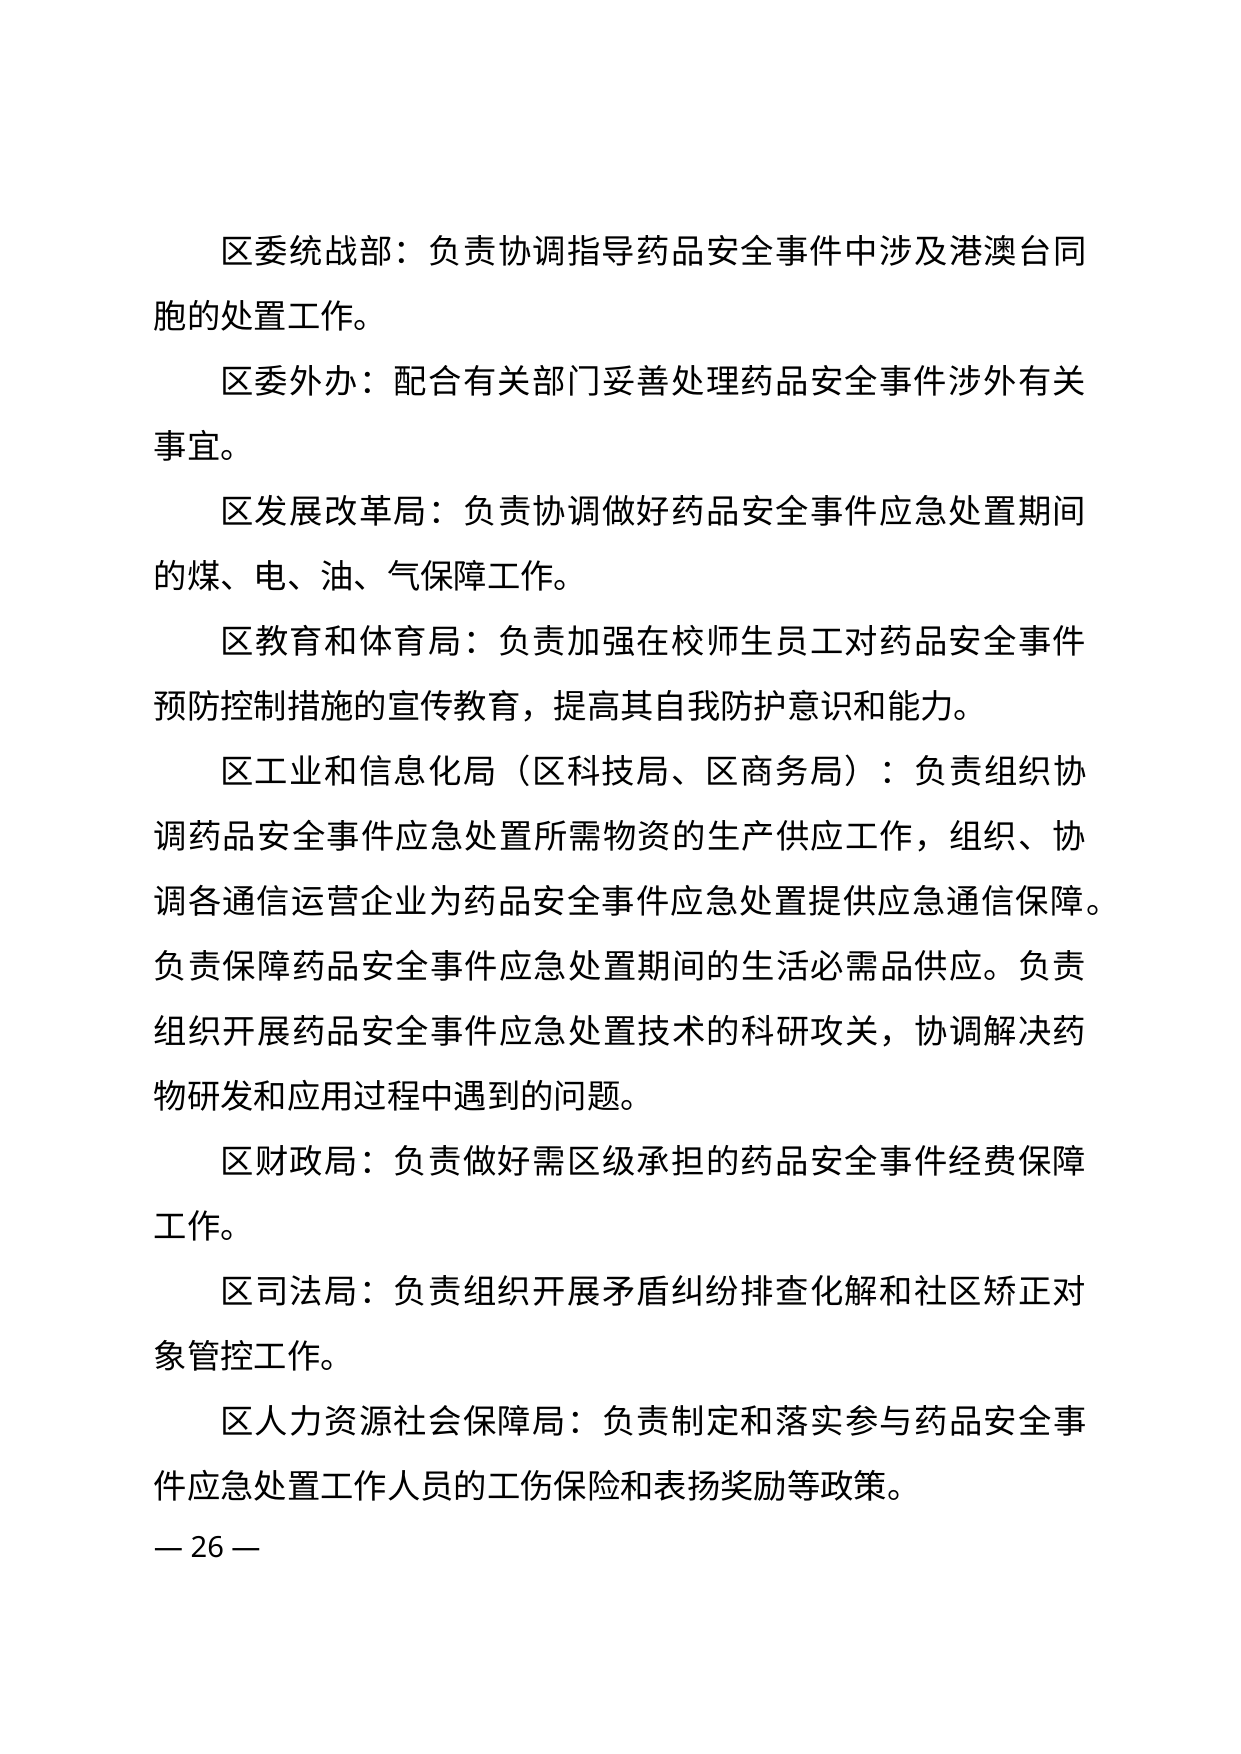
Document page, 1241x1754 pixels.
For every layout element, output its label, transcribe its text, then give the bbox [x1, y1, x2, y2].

text 区发展改革局：负责协调做好药品安全事件应急处置期间的煤、电、油、气保障工作。 [153, 476, 1087, 606]
text 区委统战部：负责协调指导药品安全事件中涉及港澳台同胞的处置工作。 [153, 216, 1087, 346]
text 区工业和信息化局（区科技局、区商务局）：负责组织协调药品安全事件应急处置所需物资的生产供应工作，组织、协调各通信运营企业为药品安全事件应急处置提供应急通信保障。负责保障药品安全事件应急处置期间的生活必需品供应。负责组织开展药品安全事件应急处置技术的科研攻关，协调解决药物研发和应用过程中遇到的问题。 [153, 736, 1087, 1126]
text 区财政局：负责做好需区级承担的药品安全事件经费保障工作。 [153, 1126, 1087, 1256]
text 区教育和体育局：负责加强在校师生员工对药品安全事件预防控制措施的宣传教育，提高其自我防护意识和能力。 [153, 606, 1087, 736]
text 区人力资源社会保障局：负责制定和落实参与药品安全事件应急处置工作人员的工伤保险和表扬奖励等政策。 [153, 1386, 1087, 1516]
text 区委外办：配合有关部门妥善处理药品安全事件涉外有关事宜。 [153, 346, 1087, 476]
text 区司法局：负责组织开展矛盾纠纷排查化解和社区矫正对象管控工作。 [153, 1256, 1087, 1386]
